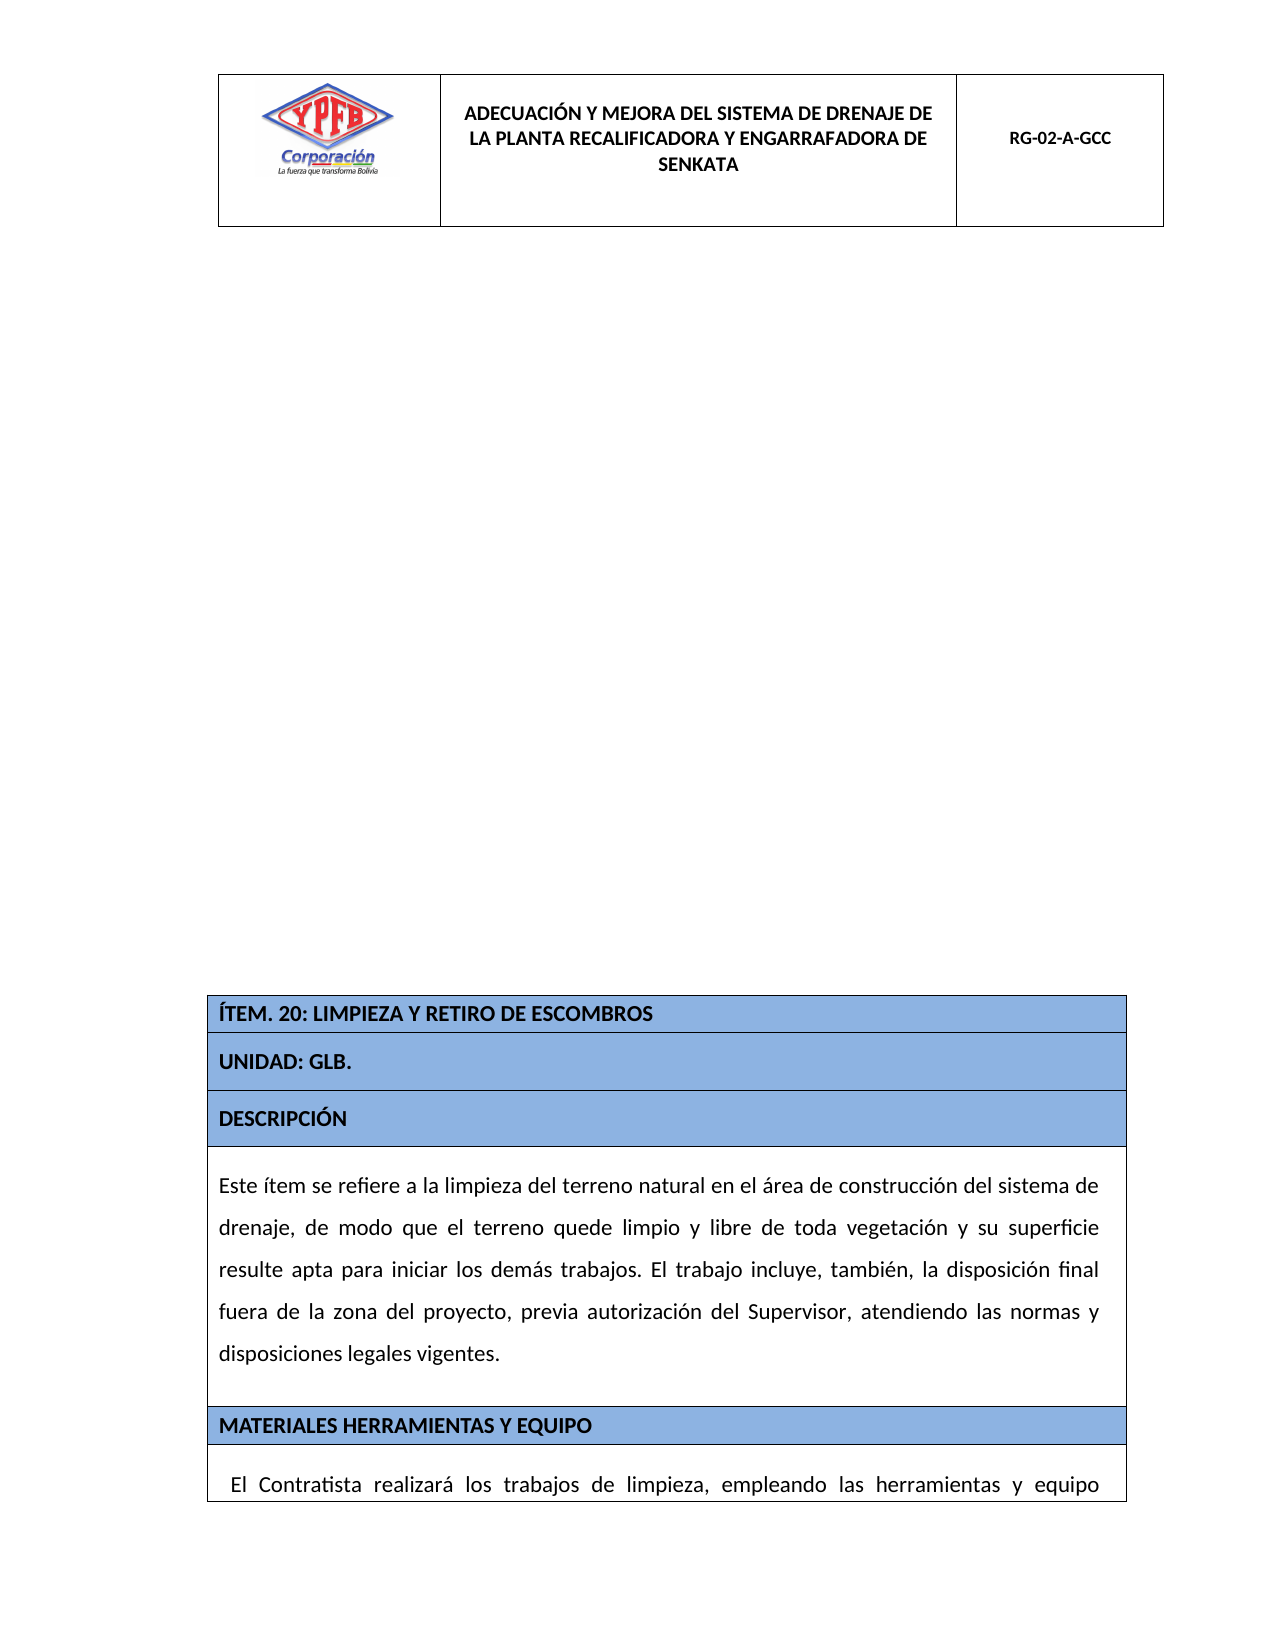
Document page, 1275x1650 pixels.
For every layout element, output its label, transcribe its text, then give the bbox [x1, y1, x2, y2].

table_cell Este ítem se refiere a la limpieza del terreno natural en el área de construcción del sistema de drenaje, de modo que el terreno quede limpio y libre de toda vegetación y su superficie resulte apta para iniciar los demás trabajos. El trabajo incluye, también, la disposición final fuera de la zona del proyecto, previa autorización del Supervisor, atendiendo las normas y disposiciones legales vigentes. [208, 1147, 1126, 1406]
table_cell MATERIALES HERRAMIENTAS Y EQUIPO [208, 1407, 1126, 1444]
picture [255, 79, 401, 177]
table_cell El Contratista realizará los trabajos de limpieza, empleando las herramientas y equipo convenientes. [208, 1445, 1126, 1501]
table_cell UNIDAD: GLB. [208, 1033, 1126, 1090]
table_cell DESCRIPCIÓN [208, 1091, 1126, 1146]
table_header ÍTEM. 20: LIMPIEZA Y RETIRO DE ESCOMBROS [208, 996, 1126, 1032]
